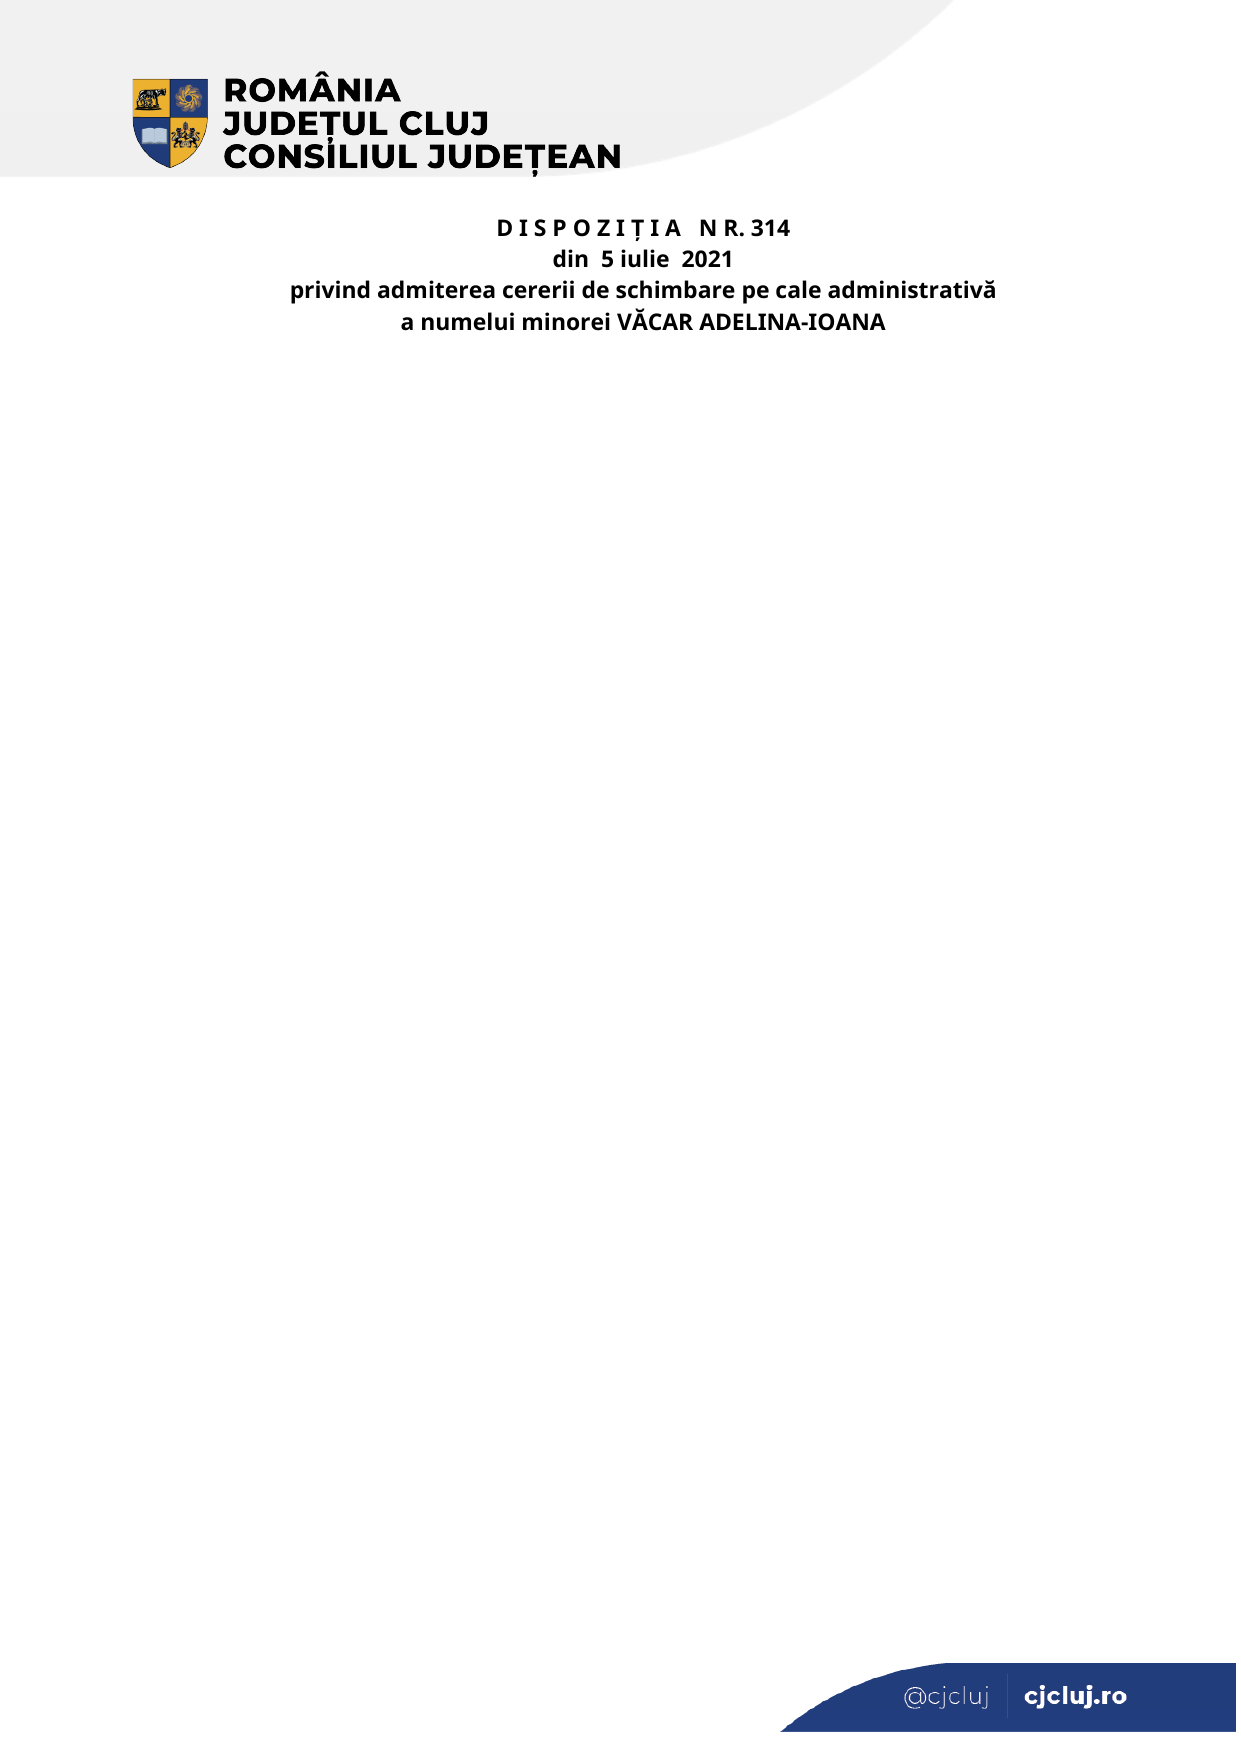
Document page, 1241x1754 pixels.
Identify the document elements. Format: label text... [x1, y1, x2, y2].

picture [779, 1663, 1236, 1732]
text din 5 iulie 2021 [133, 243, 1153, 274]
picture [132, 71, 620, 177]
text D I S P O Z I Ţ I A N R. 314 [133, 212, 1153, 243]
text privind admiterea cererii de schimbare pe cale administrativă [133, 274, 1153, 306]
text a numelui minorei VĂCAR ADELINA-IOANA [133, 306, 1153, 337]
